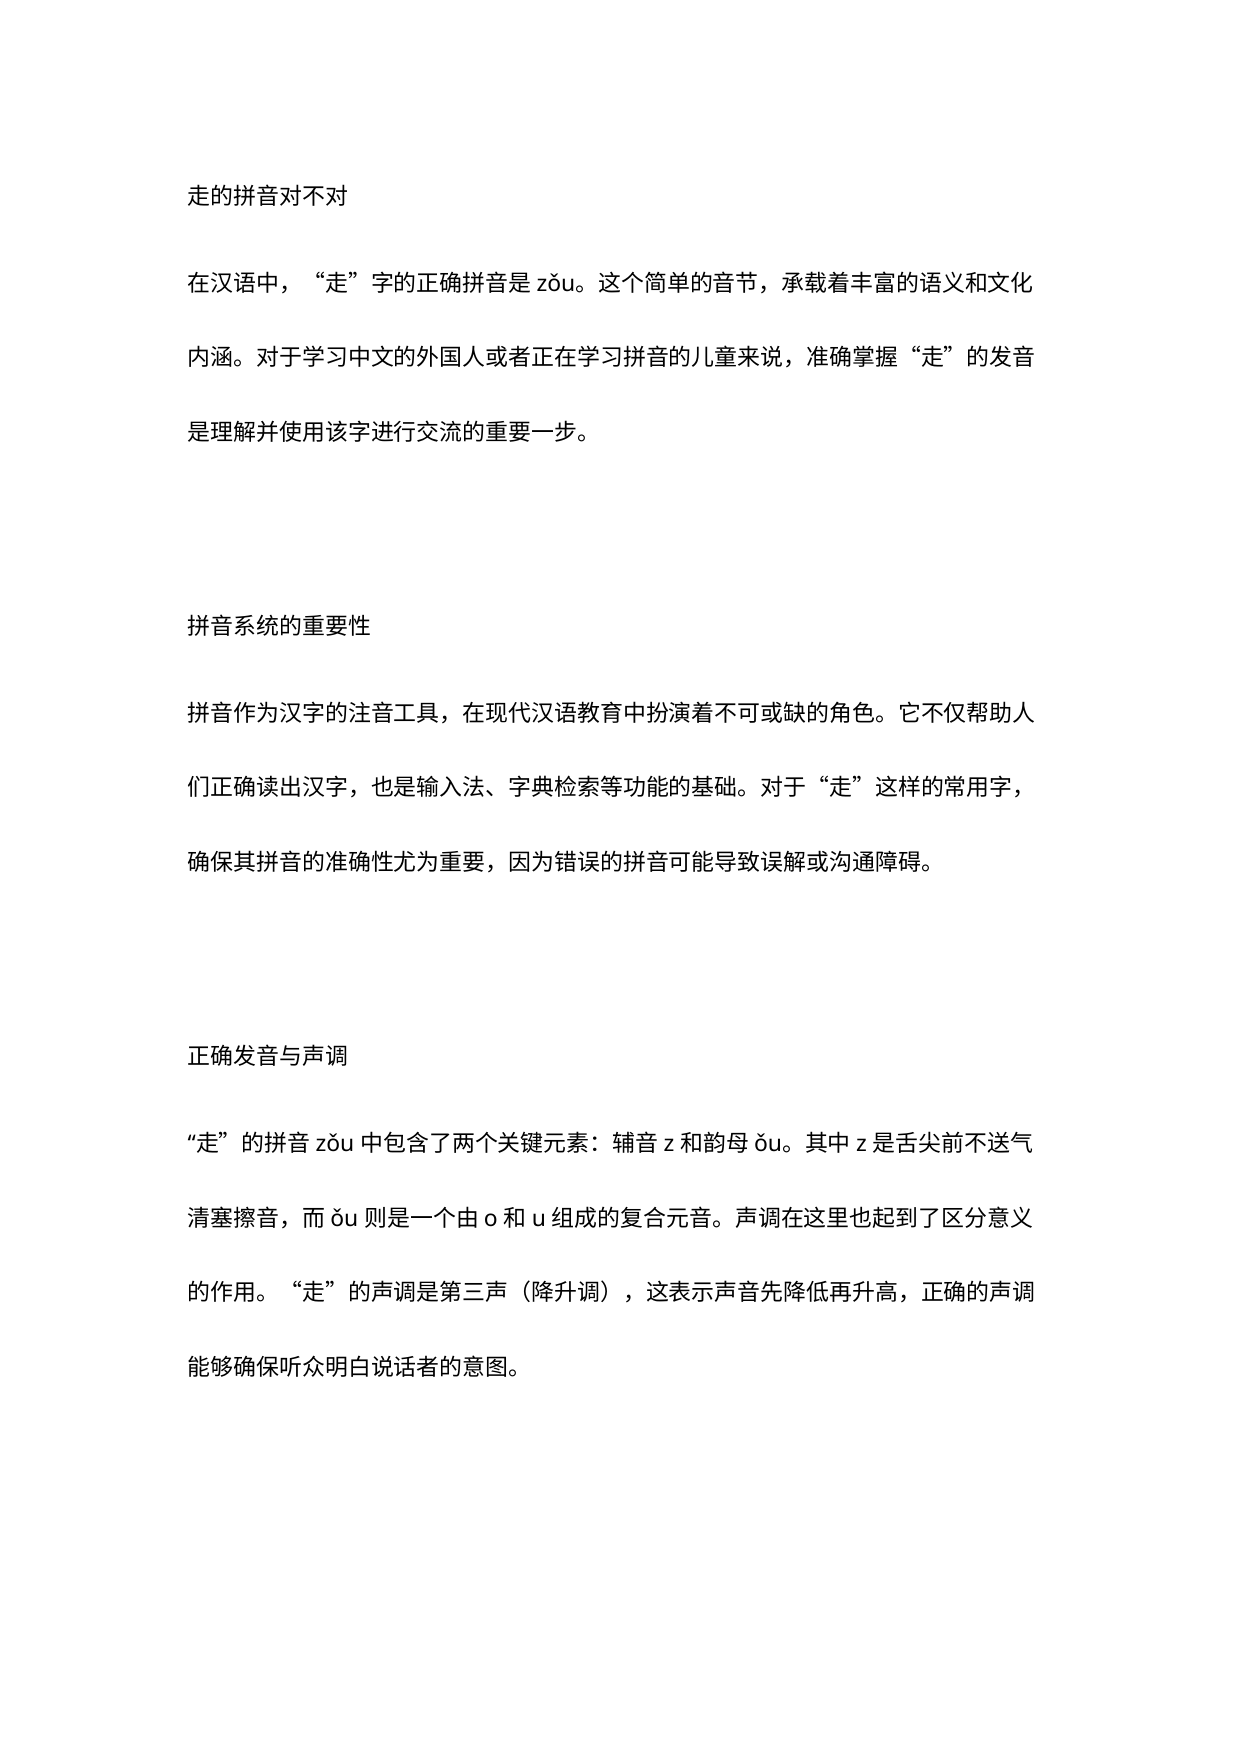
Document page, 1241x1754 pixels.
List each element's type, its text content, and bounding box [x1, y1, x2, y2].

text 在汉语中，“走”字的正确拼音是 zǒu。这个简单的音节，承载着丰富的语义和文化内涵。对于学习中文的外国人或者正在学习拼音的儿童来说，准确掌握“走”的发音是理解并使用该字进行交流的重要一步。 [187, 248, 1053, 463]
text “走”的拼音 zǒu 中包含了两个关键元素：辅音 z 和韵母 ǒu。其中 z 是舌尖前不送气清塞擦音，而 ǒu 则是一个由 o 和 u 组成的复合元音。声调在这里也起到了区分意义的作用。“走”的声调是第三声（降升调），这表示声音先降低再升高，正确的声调能够确保听众明白说话者的意图。 [187, 1109, 1053, 1398]
text 拼音作为汉字的注音工具，在现代汉语教育中扮演着不可或缺的角色。它不仅帮助人们正确读出汉字，也是输入法、字典检索等功能的基础。对于“走”这样的常用字，确保其拼音的准确性尤为重要，因为错误的拼音可能导致误解或沟通障碍。 [187, 679, 1053, 893]
text 拼音系统的重要性 [187, 592, 1053, 657]
text 正确发音与声调 [187, 1022, 1053, 1087]
text 走的拼音对不对 [187, 162, 1053, 227]
